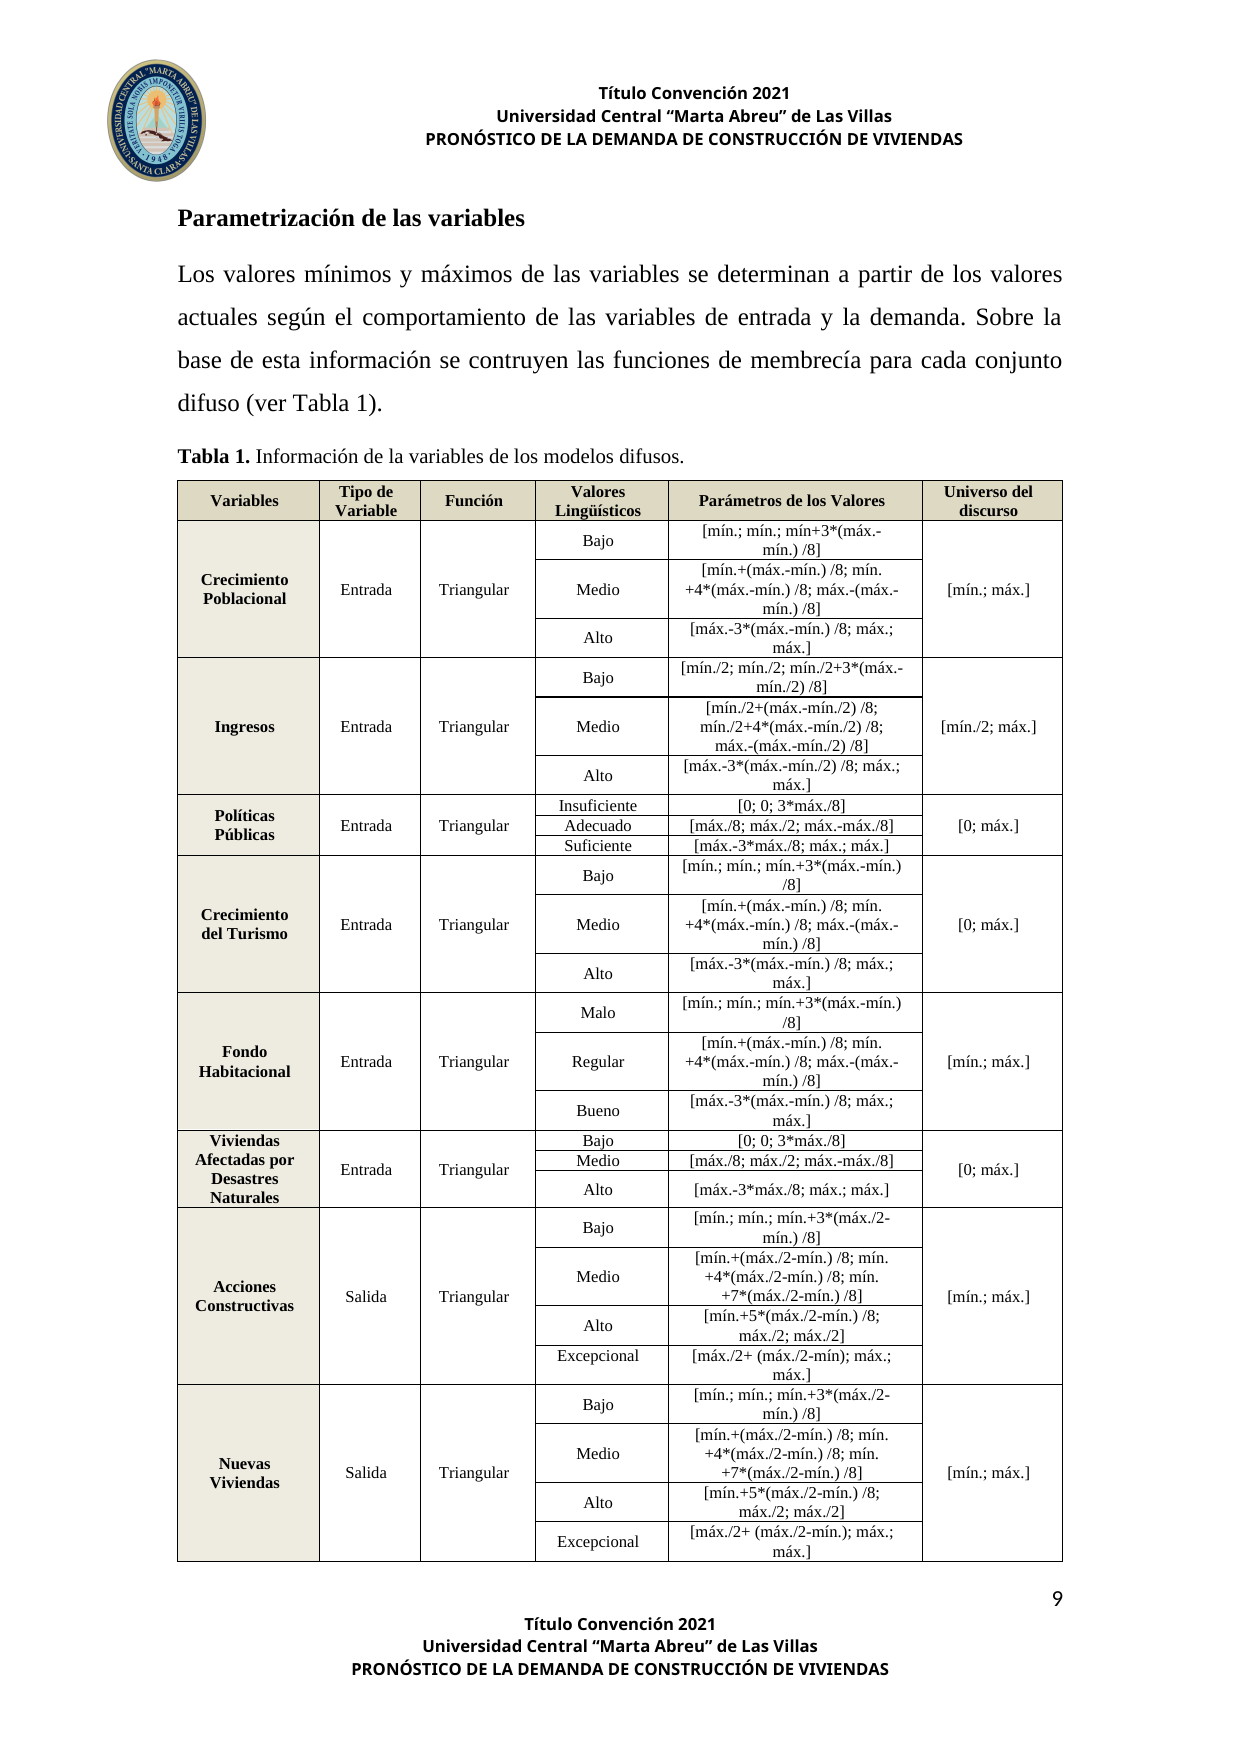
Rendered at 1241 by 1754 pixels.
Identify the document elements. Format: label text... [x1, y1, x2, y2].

table_header Tipo de Variable [320, 481, 420, 520]
table_cell [mín.; mín.; mín+3*(máx.-mín.) /8] [669, 521, 922, 559]
table_cell Entrada [320, 795, 420, 855]
table_cell [máx.-3*(máx.-mín.) /8; máx.; máx.] [669, 619, 922, 657]
table_cell Alto [536, 756, 668, 794]
table_cell Bajo [536, 1385, 668, 1423]
table_cell [máx.-3*(máx.-mín.) /8; máx.; máx.] [669, 954, 922, 992]
table_cell [mín.+(máx./2-mín.) /8; mín.+4*(máx./2-mín.) /8; mín.+7*(máx./2-mín.) /8] [669, 1424, 922, 1482]
table_cell Triangular [421, 1131, 535, 1207]
table_cell Crecimiento del Turismo [178, 856, 319, 992]
table_cell Bajo [536, 856, 668, 894]
table_cell Suficiente [536, 836, 668, 855]
table_cell [mín.; mín.; mín.+3*(máx./2-mín.) /8] [669, 1385, 922, 1423]
table_cell Entrada [320, 856, 420, 992]
table_cell [mín./2+(máx.-mín./2) /8; mín./2+4*(máx.-mín./2) /8; máx.-(máx.-mín./2) /8] [669, 698, 922, 755]
table_cell [mín./2; máx.] [923, 658, 1062, 794]
table_cell Triangular [421, 993, 535, 1129]
table_cell Entrada [320, 658, 420, 794]
table_cell Entrada [320, 993, 420, 1129]
table_cell Bueno [536, 1091, 668, 1129]
table_cell [mín.+(máx.-mín.) /8; mín.+4*(máx.-mín.) /8; máx.-(máx.-mín.) /8] [669, 560, 922, 618]
picture [106, 59, 207, 183]
table_cell [mín.+(máx./2-mín.) /8; mín.+4*(máx./2-mín.) /8; mín.+7*(máx./2-mín.) /8] [669, 1248, 922, 1305]
table_cell [máx.-3*(máx.-mín.) /8; máx.; máx.] [669, 1091, 922, 1129]
text Tabla 1. Información de la variables de los modelos difusos. [177, 444, 1063, 468]
table_cell [mín.; máx.] [923, 993, 1062, 1129]
table_header Variables [178, 481, 319, 520]
table_header Universo del discurso [923, 481, 1062, 520]
table_cell [mín.; máx.] [923, 521, 1062, 657]
table_header Parámetros de los Valores [669, 481, 922, 520]
table_cell Viviendas Afectadas por Desastres Naturales [178, 1131, 319, 1207]
table_cell [mín.; máx.] [923, 1208, 1062, 1384]
text Los valores mínimos y máximos de las variables se determinan a partir de los valores actuales según el comportamiento de las variables de entrada y la demanda. Sobre la base de esta información se contruyen las funciones de membrecía para cada conjunto difuso (ver Tabla 1). [177, 259, 1063, 417]
table_cell Fondo Habitacional [178, 993, 319, 1129]
table_cell Regular [536, 1033, 668, 1090]
table_cell Triangular [421, 521, 535, 657]
table_cell Medio [536, 895, 668, 953]
table_cell [máx.-3*máx./8; máx.; máx.] [669, 836, 922, 855]
table_cell Malo [536, 993, 668, 1032]
table_cell [mín.+(máx.-mín.) /8; mín.+4*(máx.-mín.) /8; máx.-(máx.-mín.) /8] [669, 1033, 922, 1090]
table_cell Alto [536, 1483, 668, 1521]
table_cell [máx./8; máx./2; máx.-máx./8] [669, 816, 922, 835]
table_cell [máx./2+ (máx./2-mín.); máx.; máx.] [669, 1522, 922, 1561]
table_cell Triangular [421, 658, 535, 794]
table_cell [0; máx.] [923, 795, 1062, 855]
table_cell Políticas Públicas [178, 795, 319, 855]
table_header Función [421, 481, 535, 520]
table_cell Nuevas Viviendas [178, 1385, 319, 1561]
table_cell Bajo [536, 1131, 668, 1150]
table_cell [máx./2+ (máx./2-mín); máx.; máx.] [669, 1346, 922, 1384]
table_cell [mín.+5*(máx./2-mín.) /8; máx./2; máx./2] [669, 1306, 922, 1344]
table_cell [mín.+(máx.-mín.) /8; mín.+4*(máx.-mín.) /8; máx.-(máx.-mín.) /8] [669, 895, 922, 953]
table_cell [mín.+5*(máx./2-mín.) /8; máx./2; máx./2] [669, 1483, 922, 1521]
table_cell Medio [536, 1424, 668, 1482]
table_header Valores Lingüísticos [536, 481, 668, 520]
table_cell Bajo [536, 658, 668, 696]
table_cell Entrada [320, 1131, 420, 1207]
table_cell Entrada [320, 521, 420, 657]
table_cell Medio [536, 1151, 668, 1170]
table_cell [máx.-3*(máx.-mín./2) /8; máx.; máx.] [669, 756, 922, 794]
table_cell [máx.-3*máx./8; máx.; máx.] [669, 1171, 922, 1207]
table_cell Acciones Constructivas [178, 1208, 319, 1384]
table_cell Adecuado [536, 816, 668, 835]
table_cell [0; 0; 3*máx./8] [669, 795, 922, 814]
table_cell Excepcional [536, 1346, 668, 1384]
table_cell Crecimiento Poblacional [178, 521, 319, 657]
table_cell Bajo [536, 1208, 668, 1247]
table_cell Salida [320, 1208, 420, 1384]
table_cell Ingresos [178, 658, 319, 794]
table_cell [máx./8; máx./2; máx.-máx./8] [669, 1151, 922, 1170]
table_cell Medio [536, 560, 668, 618]
table_cell Triangular [421, 856, 535, 992]
subtitle Parametrización de las variables [177, 203, 1063, 232]
table_cell [mín.; mín.; mín.+3*(máx.-mín.) /8] [669, 993, 922, 1032]
table_cell [0; máx.] [923, 1131, 1062, 1207]
table_cell [mín.; mín.; mín.+3*(máx./2-mín.) /8] [669, 1208, 922, 1247]
table_cell Alto [536, 619, 668, 657]
table_cell Alto [536, 1306, 668, 1344]
table_cell Triangular [421, 1385, 535, 1561]
table_cell Medio [536, 698, 668, 755]
table_cell [0; máx.] [923, 856, 1062, 992]
table_cell Insuficiente [536, 795, 668, 814]
table_cell Medio [536, 1248, 668, 1305]
table_cell Triangular [421, 795, 535, 855]
table_cell Alto [536, 1171, 668, 1207]
table_cell Alto [536, 954, 668, 992]
table_cell [0; 0; 3*máx./8] [669, 1131, 922, 1150]
table_cell Salida [320, 1385, 420, 1561]
table_cell [mín.; máx.] [923, 1385, 1062, 1561]
table_cell Excepcional [536, 1522, 668, 1561]
table_cell [mín.; mín.; mín.+3*(máx.-mín.) /8] [669, 856, 922, 894]
table_cell Triangular [421, 1208, 535, 1384]
table_cell [mín./2; mín./2; mín./2+3*(máx.-mín./2) /8] [669, 658, 922, 696]
table_cell Bajo [536, 521, 668, 559]
